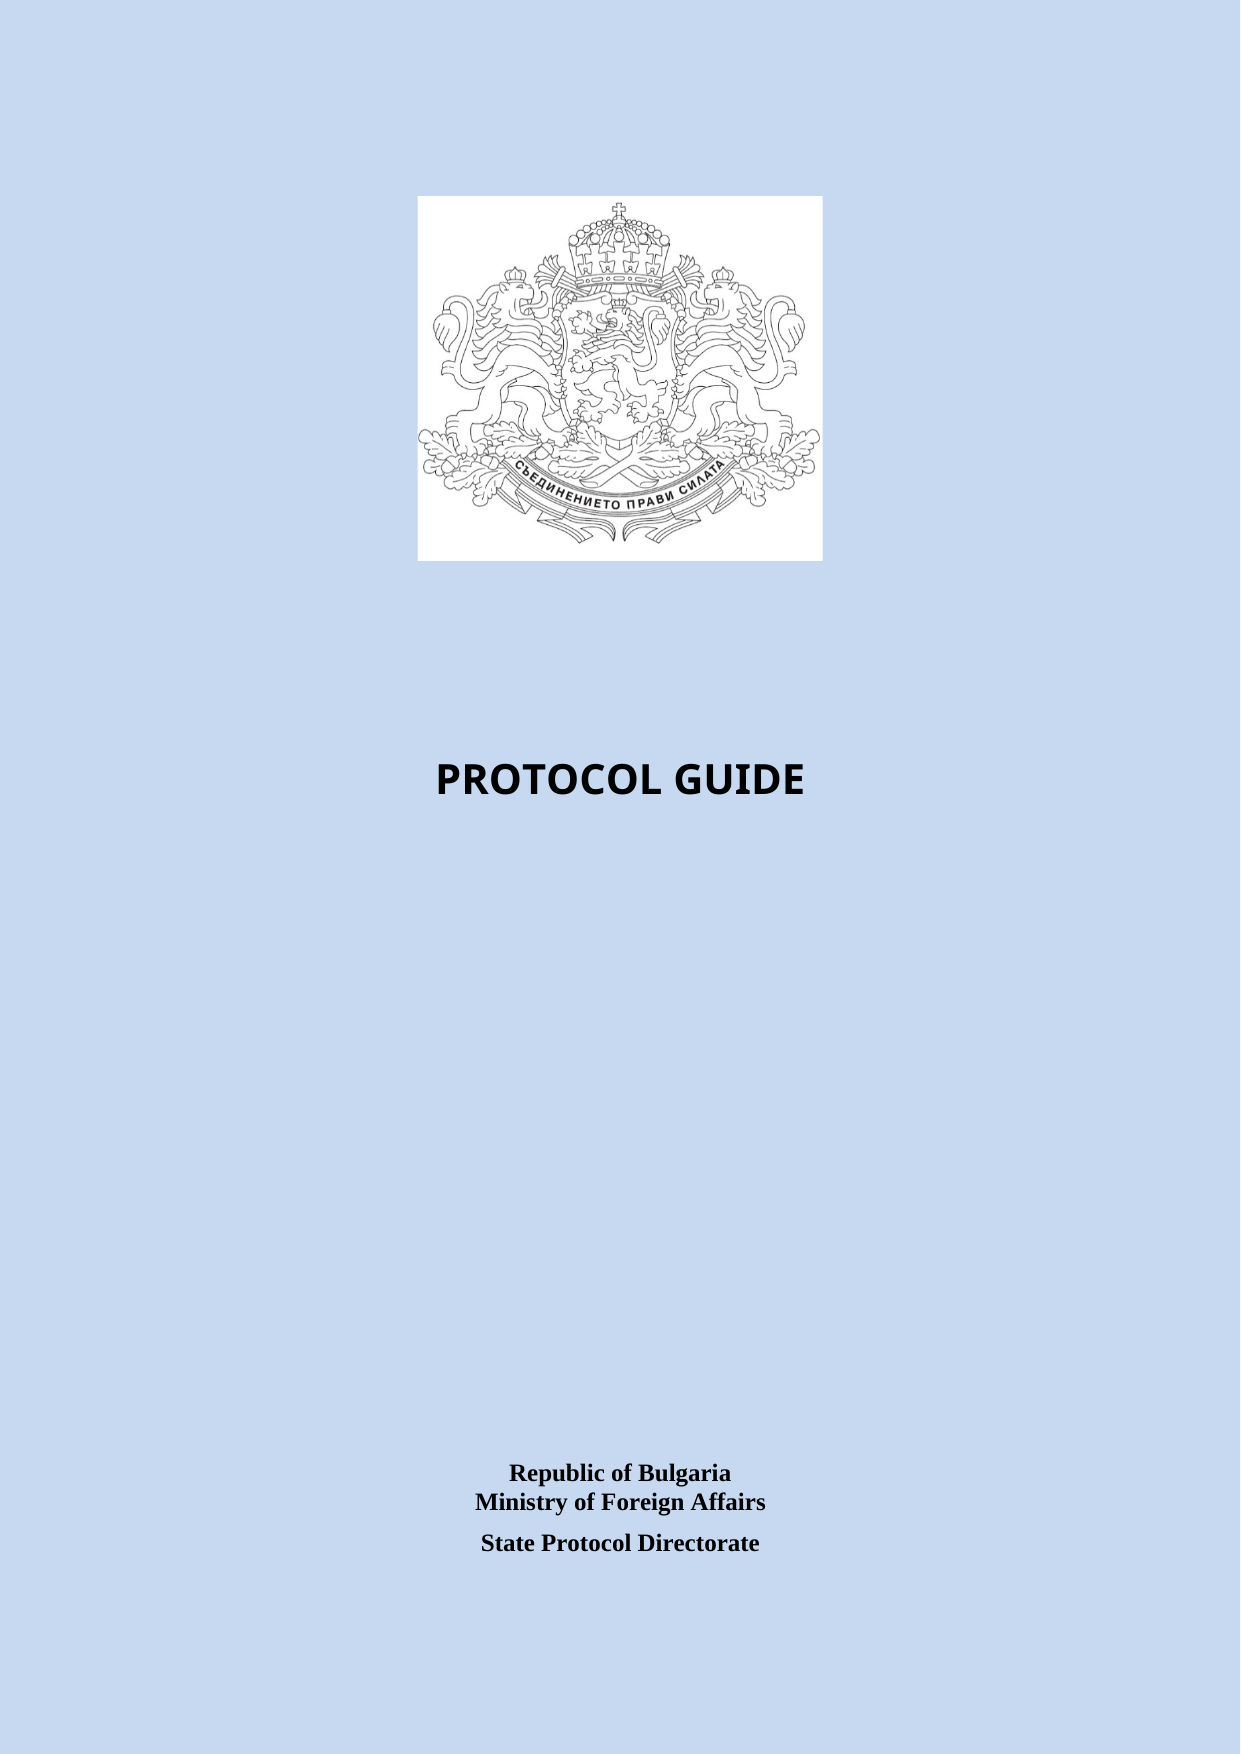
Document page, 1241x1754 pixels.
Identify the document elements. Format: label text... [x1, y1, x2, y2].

picture [417, 196, 823, 561]
text Republic of Bulgaria [148, 1458, 1092, 1487]
text PROTOCOL GUIDE [148, 749, 1092, 806]
text State Protocol Directorate [148, 1528, 1092, 1557]
text Ministry of Foreign Affairs [148, 1487, 1092, 1516]
